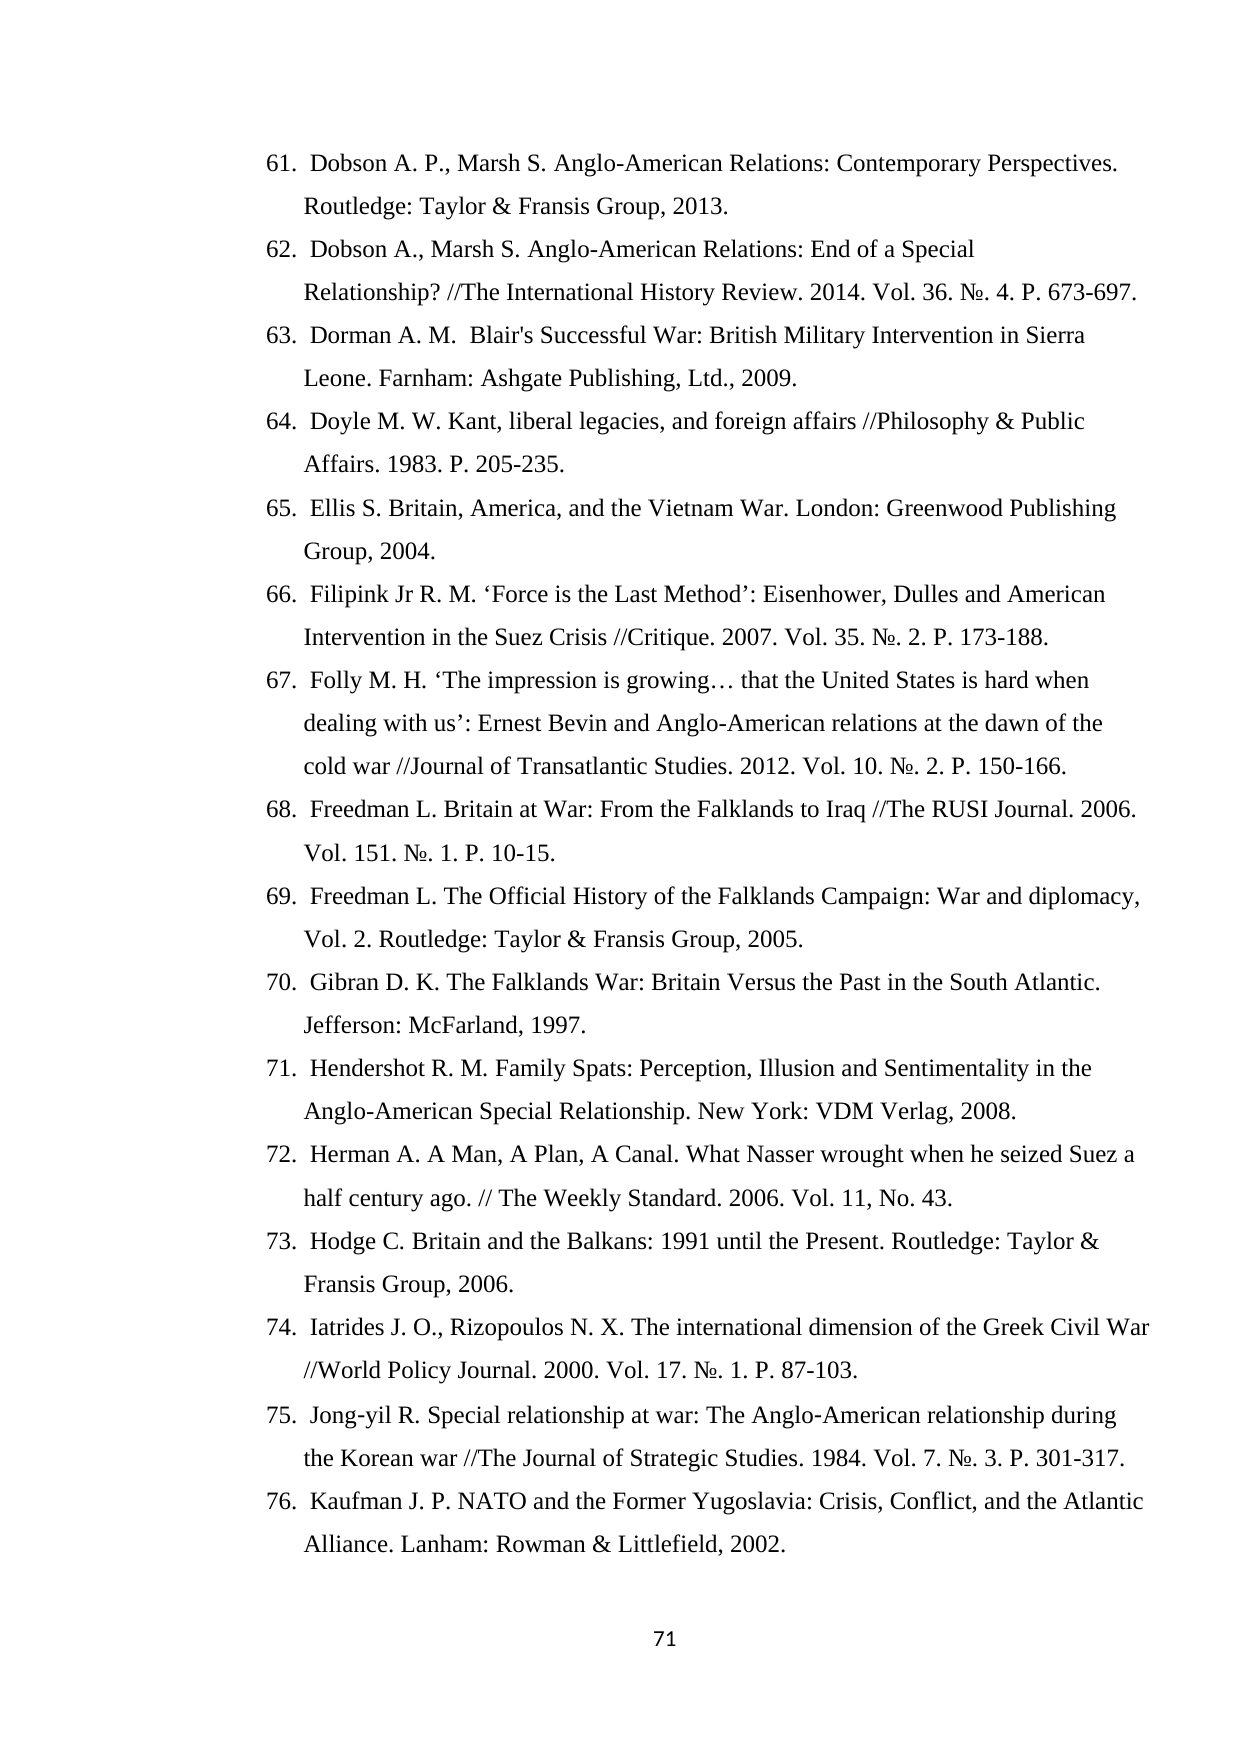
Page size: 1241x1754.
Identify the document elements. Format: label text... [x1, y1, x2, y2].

list Hendershot R. M. Family Spats: Perception, Illusion and Sentimentality in the Anglo-American Special Relationship. New York: VDM Verlag, 2008. [266, 1053, 1152, 1125]
list Dobson A., Marsh S. Anglo-American Relations: End of a Special Relationship? //The International History Review. 2014. Vol. 36. №. 4. P. 673-697. [266, 234, 1152, 306]
list Hodge C. Britain and the Balkans: 1991 until the Present. Routledge: Taylor & Fransis Group, 2006. [266, 1226, 1152, 1298]
list Jong‐yil R. Special relationship at war: The Anglo‐American relationship during the Korean war //The Journal of Strategic Studies. 1984. Vol. 7. №. 3. P. 301-317. [266, 1398, 1152, 1472]
list Kaufman J. P. NATO and the Former Yugoslavia: Crisis, Conflict, and the Atlantic Alliance. Lanham: Rowman & Littlefield, 2002. [266, 1486, 1152, 1558]
list Herman A. A Man, A Plan, A Canal. What Nasser wrought when he seized Suez a half century ago. // The Weekly Standard. 2006. Vol. 11, No. 43. [266, 1139, 1152, 1211]
list Dorman A. M. Blair's Successful War: British Military Intervention in Sierra Leone. Farnham: Ashgate Publishing, Ltd., 2009. [266, 320, 1152, 392]
list Gibran D. K. The Falklands War: Britain Versus the Past in the South Atlantic. Jefferson: McFarland, 1997. [266, 967, 1152, 1039]
list Folly M. H. ‘The impression is growing… that the United States is hard when dealing with us’: Ernest Bevin and Anglo-American relations at the dawn of the cold war //Journal of Transatlantic Studies. 2012. Vol. 10. №. 2. P. 150-166. [266, 665, 1152, 780]
list Freedman L. The Official History of the Falklands Campaign: War and diplomacy, Vol. 2. Routledge: Taylor & Fransis Group, 2005. [266, 881, 1152, 953]
list Filipink Jr R. M. ‘Force is the Last Method’: Eisenhower, Dulles and American Intervention in the Suez Crisis //Critique. 2007. Vol. 35. №. 2. P. 173-188. [266, 579, 1152, 651]
list Dobson A. P., Marsh S. Anglo-American Relations: Contemporary Perspectives. Routledge: Taylor & Fransis Group, 2013. [266, 148, 1152, 219]
list Iatrides J. O., Rizopoulos N. X. The international dimension of the Greek Civil War //World Policy Journal. 2000. Vol. 17. №. 1. P. 87-103. [266, 1312, 1152, 1384]
list Doyle M. W. Kant, liberal legacies, and foreign affairs //Philosophy & Public Affairs. 1983. P. 205-235. [266, 406, 1152, 478]
list Freedman L. Britain at War: From the Falklands to Iraq //The RUSI Journal. 2006. Vol. 151. №. 1. P. 10-15. [266, 794, 1152, 866]
list Ellis S. Britain, America, and the Vietnam War. London: Greenwood Publishing Group, 2004. [266, 493, 1152, 564]
